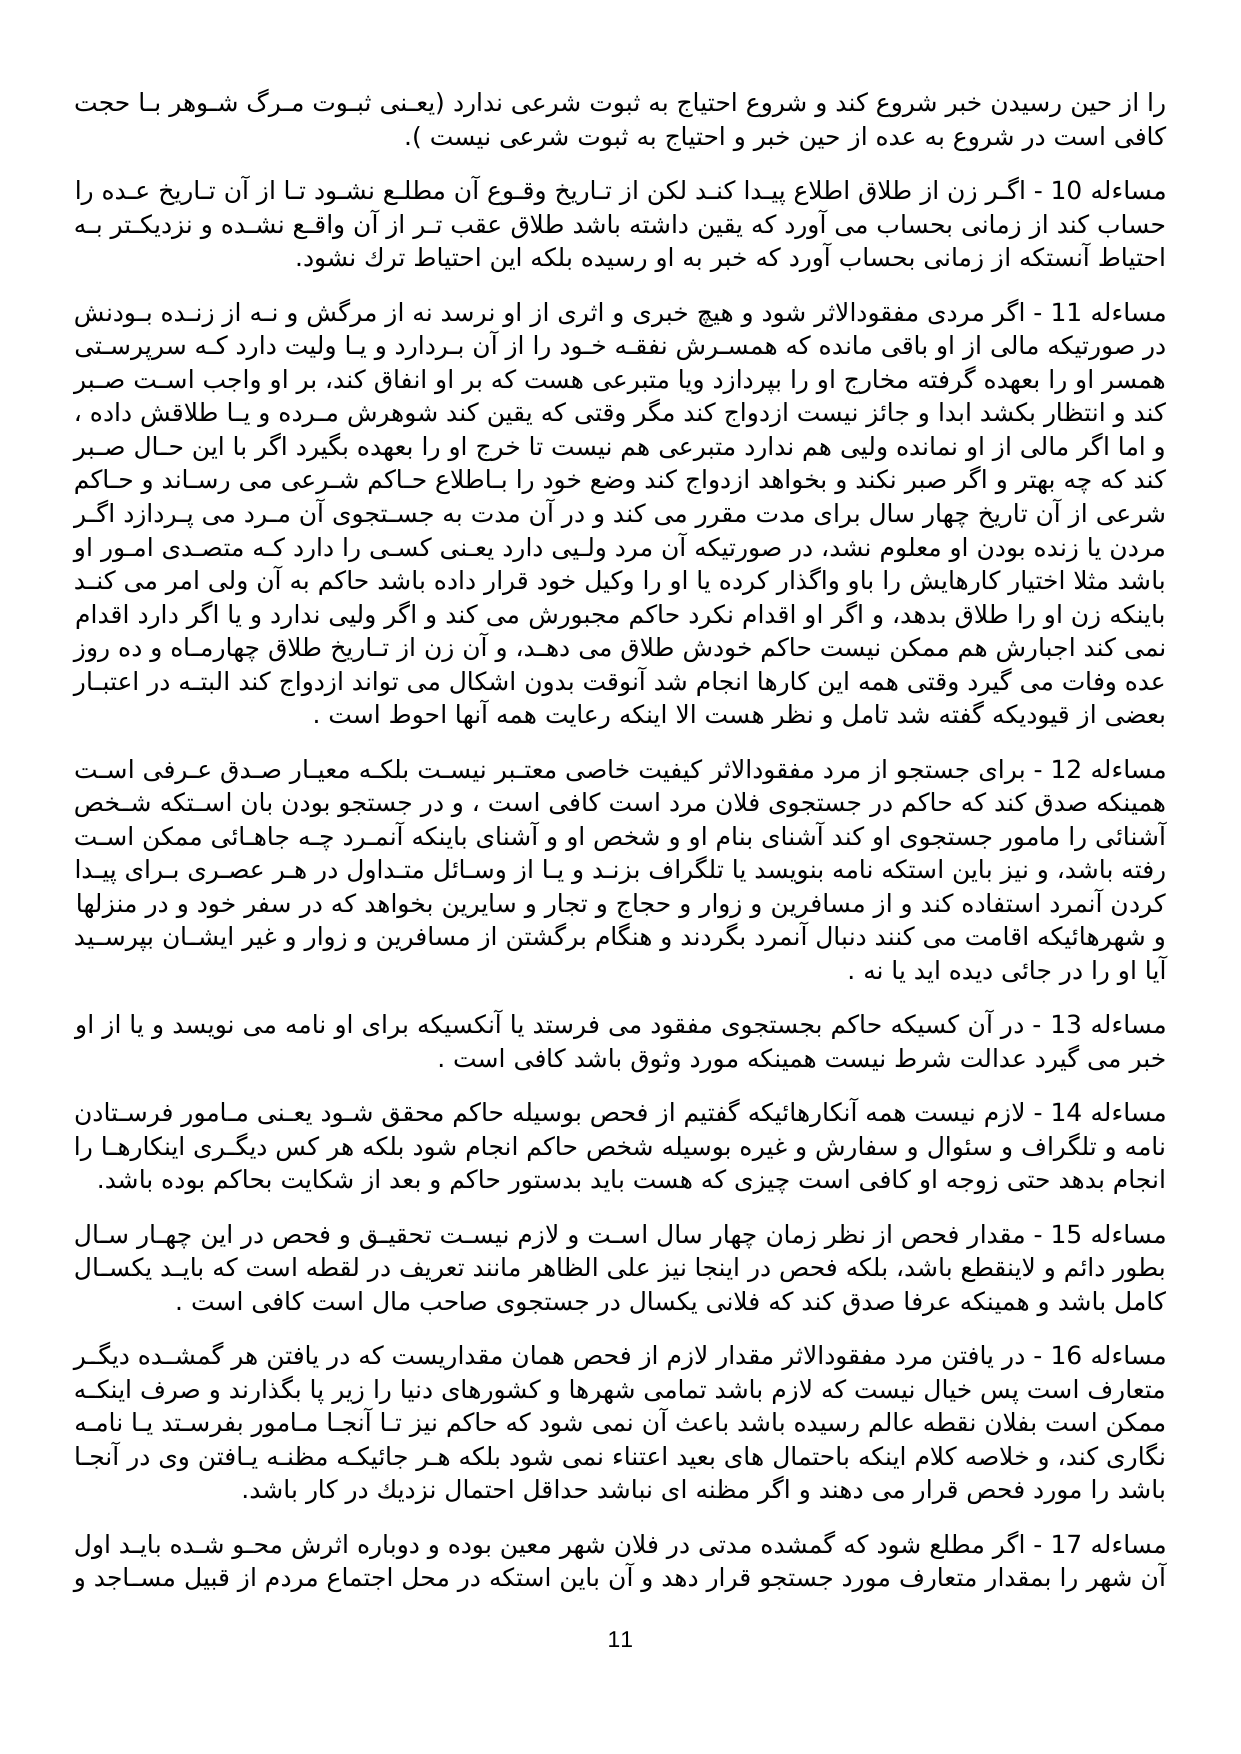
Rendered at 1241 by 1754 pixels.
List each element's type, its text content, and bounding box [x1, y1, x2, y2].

text مساءله 10 - اگر زن از طلاق اطلاع پيدا كند لكن از تاريخ وقوع آن مطلع نشود تا از آن تاريخ عده را حساب كند از زمانى بحساب مى آورد كه يقين داشته باشد طلاق عقب تر از آن واقع نشده و نزديكتر به احتياط آنستكه از زمانى بحساب آورد كه خبر به او رسيده بلكه اين احتياط ترك نشود. [74, 177, 1167, 273]
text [74, 1530, 1167, 1593]
text مساءله 12 - براى جستجو از مرد مفقودالاثر كيفيت خاصى معتبر نيست بلكه معيار صدق عرفى است همينكه صدق كند كه حاكم در جستجوى فلان مرد است كافى است ، و در جستجو بودن بان استكه شخص آشنائى را مامور جستجوى او كند آشناى بنام او و شخص او و آشناى باينكه آنمرد چه جاهائى ممكن است رفته باشد، و نيز باين استكه نامه بنويسد يا تلگراف بزند و يا از وسائل متداول در هر عصرى براى پيدا كردن آنمرد استفاده كند و از مسافرين و زوار و حجاج و تجار و سايرين بخواهد كه در سفر خود و در منزلها و شهرهائيكه اقامت مى كنند دنبال آنمرد بگردند و هنگام برگشتن از مسافرين و زوار و غير ايشان بپرسيد آيا او را در جائى ديده ايد يا نه . [74, 755, 1167, 985]
text مساءله 13 - در آن كسيكه حاكم بجستجوى مفقود مى فرستد يا آنكسيكه براى او نامه مى نويسد و يا از او خبر مى گيرد عدالت شرط نيست همينكه مورد وثوق باشد كافى است . [74, 1011, 1167, 1073]
text مساءله 16 - در يافتن مرد مفقودالاثر مقدار لازم از فحص همان مقداريست كه در يافتن هر گمشده ديگر متعارف است پس خيال نيست كه لازم باشد تمامى شهرها و كشورهاى دنيا را زير پا بگذارند و صرف اينكه ممكن است بفلان نقطه عالم رسيده باشد باعث آن نمى شود كه حاكم نيز تا آنجا مامور بفرستد يا نامه نگارى كند، و خلاصه كلام اينكه باحتمال هاى بعيد اعتناء نمى شود بلكه هر جائيكه مظنه يافتن وى در آنجا باشد را مورد فحص قرار مى دهند و اگر مظنه اى نباشد حداقل احتمال نزديك در كار باشد. [74, 1341, 1167, 1505]
text مساءله 11 - اگر مردى مفقودالاثر شود و هيچ خبرى و اثرى از او نرسد نه از مرگش و نه از زنده بودنش در صورتيكه مالى از او باقى مانده كه همسرش نفقه خود را از آن بردارد و يا وليت دارد كه سرپرستى همسر او را بعهده گرفته مخارج او را بپردازد ويا متبرعى هست كه بر او انفاق كند، بر او واجب است صبر كند و انتظار بكشد ابدا و جائز نيست ازدواج كند مگر وقتى كه يقين كند شوهرش مرده و يا طلاقش داده ، و اما اگر مالى از او نمانده وليى هم ندارد متبرعى هم نيست تا خرج او را بعهده بگيرد اگر با اين حال صبر كند كه چه بهتر و اگر صبر نكند و بخواهد ازدواج كند وضع خود را باطلاع حاكم شرعى مى رساند و حاكم شرعى از آن تاريخ چهار سال براى مدت مقرر مى كند و در آن مدت به جستجوى آن مرد مى پردازد اگر مردن يا زنده بودن او معلوم نشد، در صورتيكه آن مرد وليى دارد يعنى كسى را دارد كه متصدى امور او باشد مثلا اختيار كارهايش را باو واگذار كرده يا او را وكيل خود قرار داده باشد حاكم به آن ولى امر مى كند باينكه زن او را طلاق بدهد، و اگر او اقدام نكرد حاكم مجبورش مى كند و اگر وليى ندارد و يا اگر دارد اقدام نمى كند اجبارش هم ممكن نيست حاكم خودش طلاق مى دهد، و آن زن از تاريخ طلاق چهارماه و ده روز عده وفات مى گيرد وقتى همه اين كارها انجام شد آنوقت بدون اشكال مى تواند ازدواج كند البته در اعتبار بعضى از قيوديكه گفته شد تامل و نظر هست الا اينكه رعايت همه آنها احوط است . [74, 298, 1167, 730]
text مساءله 14 - لازم نيست همه آنكارهائيكه گفتيم از فحص بوسيله حاكم محقق شود يعنى مامور فرستادن نامه و تلگراف و سئوال و سفارش و غيره بوسيله شخص حاكم انجام شود بلكه هر كس ديگرى اينكارها را انجام بدهد حتى زوجه او كافى است چيزى كه هست بايد بدستور حاكم و بعد از شكايت بحاكم بوده باشد. [74, 1098, 1167, 1195]
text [74, 89, 1167, 151]
text مساءله 15 - مقدار فحص از نظر زمان چهار سال است و لازم نيست تحقيق و فحص در اين چهار سال بطور دائم و لاينقطع باشد، بلكه فحص در اينجا نيز على الظاهر مانند تعريف در لقطه است كه بايد يكسال كامل باشد و همينكه عرفا صدق كند كه فلانى يكسال در جستجوى صاحب مال است كافى است . [74, 1220, 1167, 1316]
